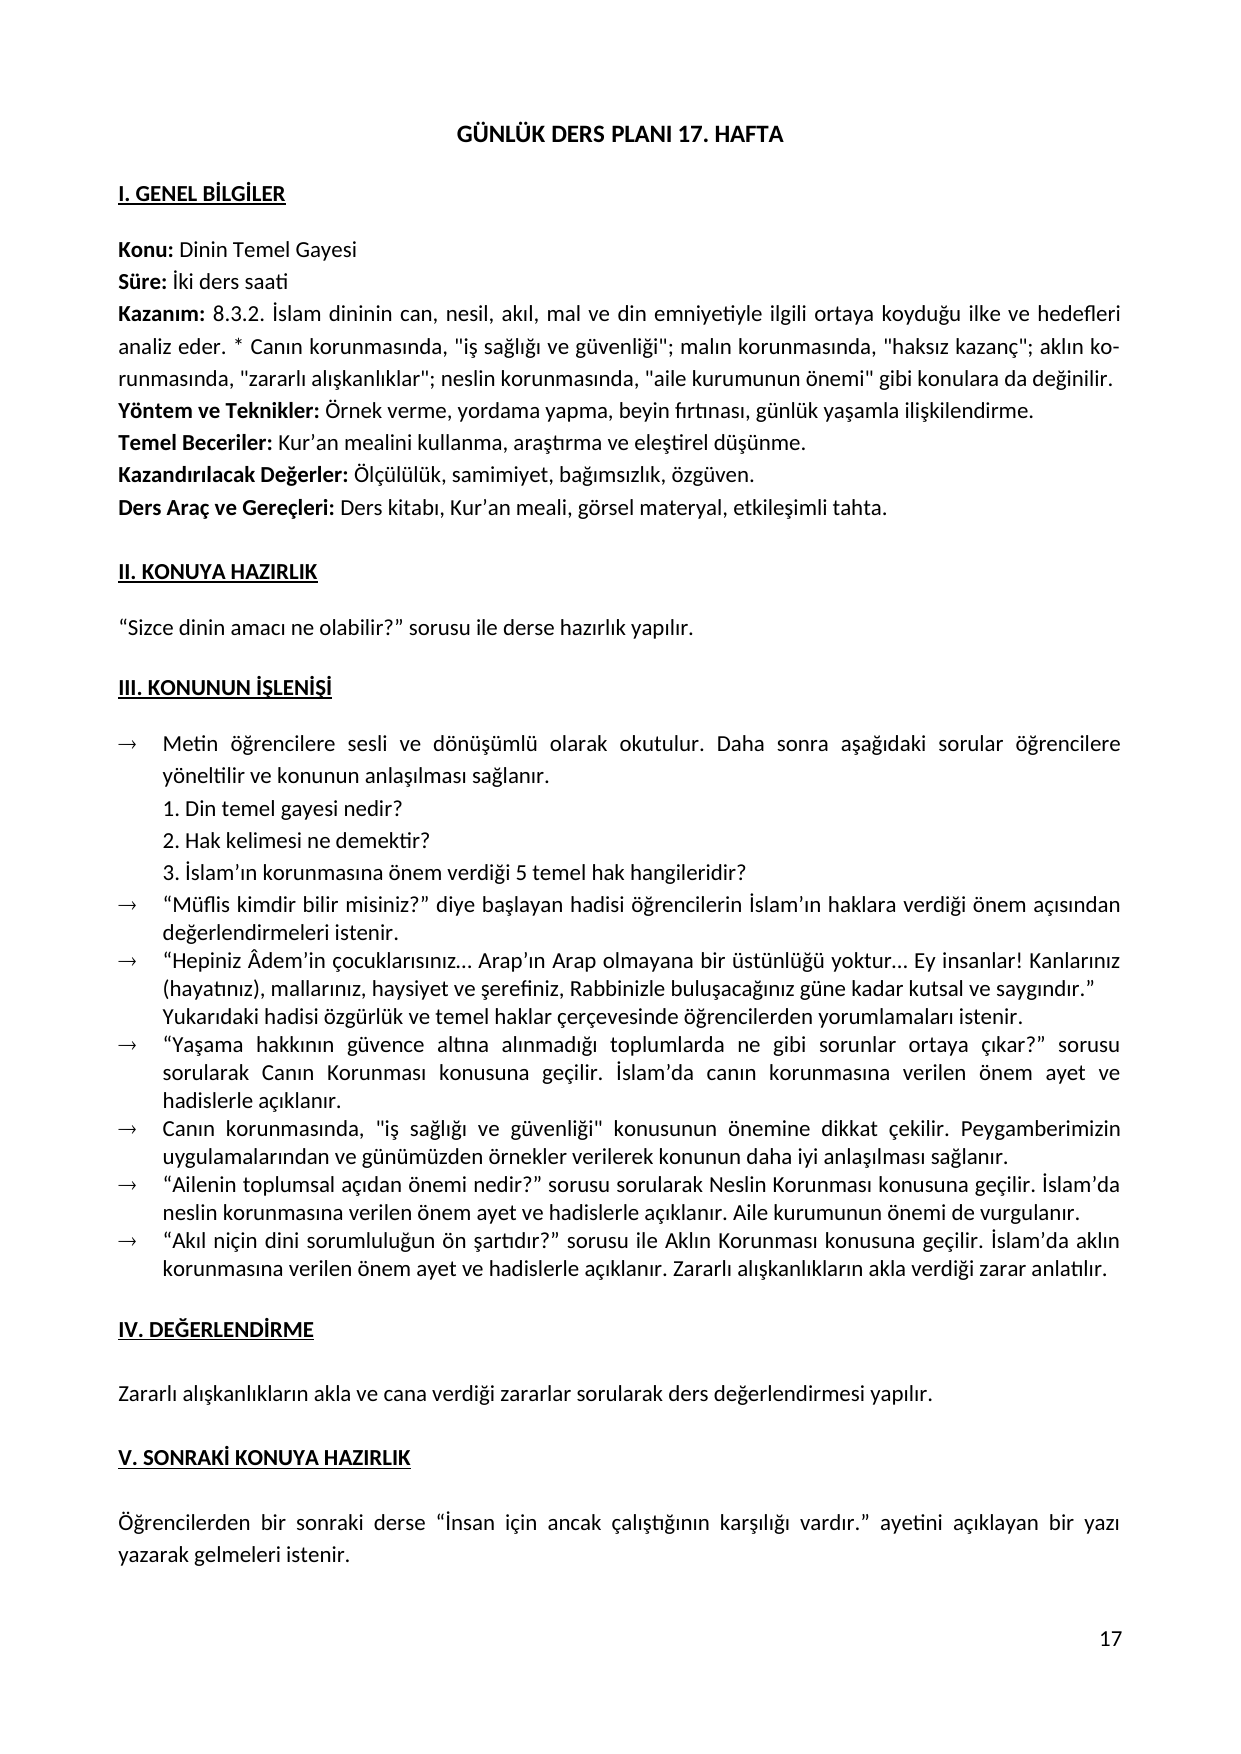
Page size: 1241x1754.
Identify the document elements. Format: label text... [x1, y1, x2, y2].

list “Ailenin toplumsal açıdan önemi nedir?” sorusu sorularak Neslin Korunması konusuna geçilir. İslam’da neslin korunmasına verilen önem ayet ve hadislerle açıklanır. Aile kurumunun önemi de vurgulanır. [118, 1171, 1122, 1227]
list 2. Hak kelimesi ne demektir? [162, 826, 1122, 854]
list Metin öğrencilere sesli ve dönüşümlü olarak okutulur. Daha sonra aşağıdaki sorular öğrencilere yöneltilir ve konunun anlaşılması sağlanır. [118, 729, 1122, 789]
text Zararlı alışkanlıkların akla ve cana verdiği zararlar sorularak ders değerlendirmesi yapılır. [118, 1379, 1122, 1407]
text I. GENEL BİLGİLER [118, 179, 1122, 207]
text Yöntem ve Teknikler: Örnek verme, yordama yapma, beyin fırtınası, günlük yaşamla ilişkilendirme. [118, 396, 1122, 424]
list 3. İslam’ın korunmasına önem verdiği 5 temel hak hangileridir? [162, 858, 1122, 886]
text Ders Araç ve Gereçleri: Ders kitabı, Kur’an meali, görsel materyal, etkileşimli tahta. [118, 493, 1122, 521]
text III. KONUNUN İŞLENİŞİ [118, 673, 1122, 701]
text Konu: Dinin Temel Gayesi [118, 235, 1122, 263]
list 1. Din temel gayesi nedir? [162, 794, 1122, 822]
text Süre: İki ders saati [118, 267, 1122, 295]
text II. KONUYA HAZIRLIK [118, 557, 1122, 585]
text Öğrencilerden bir sonraki derse “İnsan için ancak çalıştığının karşılığı vardır.” ayetini açıklayan bir yazı yazarak gelmeleri istenir. [118, 1508, 1122, 1568]
text Kazandırılacak Değerler: Ölçülülük, samimiyet, bağımsızlık, özgüven. [118, 461, 1122, 488]
text GÜNLÜK DERS PLANI 17. HAFTA [118, 118, 1122, 149]
text V. SONRAKİ KONUYA HAZIRLIK [118, 1443, 1122, 1472]
list Yukarıdaki hadisi özgürlük ve temel haklar çerçevesinde öğrencilerden yorumlamaları istenir. [162, 1002, 1122, 1030]
text Kazanım: 8.3.2. İslam dininin can, nesil, akıl, mal ve din emniyetiyle ilgili ortaya koyduğu ilke ve hedefleri analiz eder. * Canın korunmasında, "iş sağlığı ve güvenliği"; malın korunmasında, "haksız kazanç"; aklın ko-runmasında, "zararlı alışkanlıklar"; neslin korunmasında, "aile kurumunun önemi" gibi konulara da değinilir. [118, 299, 1122, 392]
list “Yaşama hakkının güvence altına alınmadığı toplumlarda ne gibi sorunlar ortaya çıkar?” sorusu sorularak Canın Korunması konusuna geçilir. İslam’da canın korunmasına verilen önem ayet ve hadislerle açıklanır. [118, 1030, 1122, 1114]
text IV. DEĞERLENDİRME [118, 1315, 1122, 1343]
text Temel Beceriler: Kur’an mealini kullanma, araştırma ve eleştirel düşünme. [118, 428, 1122, 456]
list “Akıl niçin dini sorumluluğun ön şartıdır?” sorusu ile Aklın Korunması konusuna geçilir. İslam’da aklın korunmasına verilen önem ayet ve hadislerle açıklanır. Zararlı alışkanlıkların akla verdiği zarar anlatılır. [118, 1227, 1122, 1283]
text “Sizce dinin amacı ne olabilir?” sorusu ile derse hazırlık yapılır. [118, 613, 1122, 641]
list “Hepiniz Âdem’in çocuklarısınız… Arap’ın Arap olmayana bir üstünlüğü yoktur… Ey insanlar! Kanlarınız (hayatınız), mallarınız, haysiyet ve şerefiniz, Rabbinizle buluşacağınız güne kadar kutsal ve saygındır.” [118, 946, 1122, 1002]
list “Müflis kimdir bilir misiniz?” diye başlayan hadisi öğrencilerin İslam’ın haklara verdiği önem açısından değerlendirmeleri istenir. [118, 890, 1122, 946]
list Canın korunmasında, "iş sağlığı ve güvenliği" konusunun önemine dikkat çekilir. Peygamberimizin uygulamalarından ve günümüzden örnekler verilerek konunun daha iyi anlaşılması sağlanır. [118, 1114, 1122, 1171]
